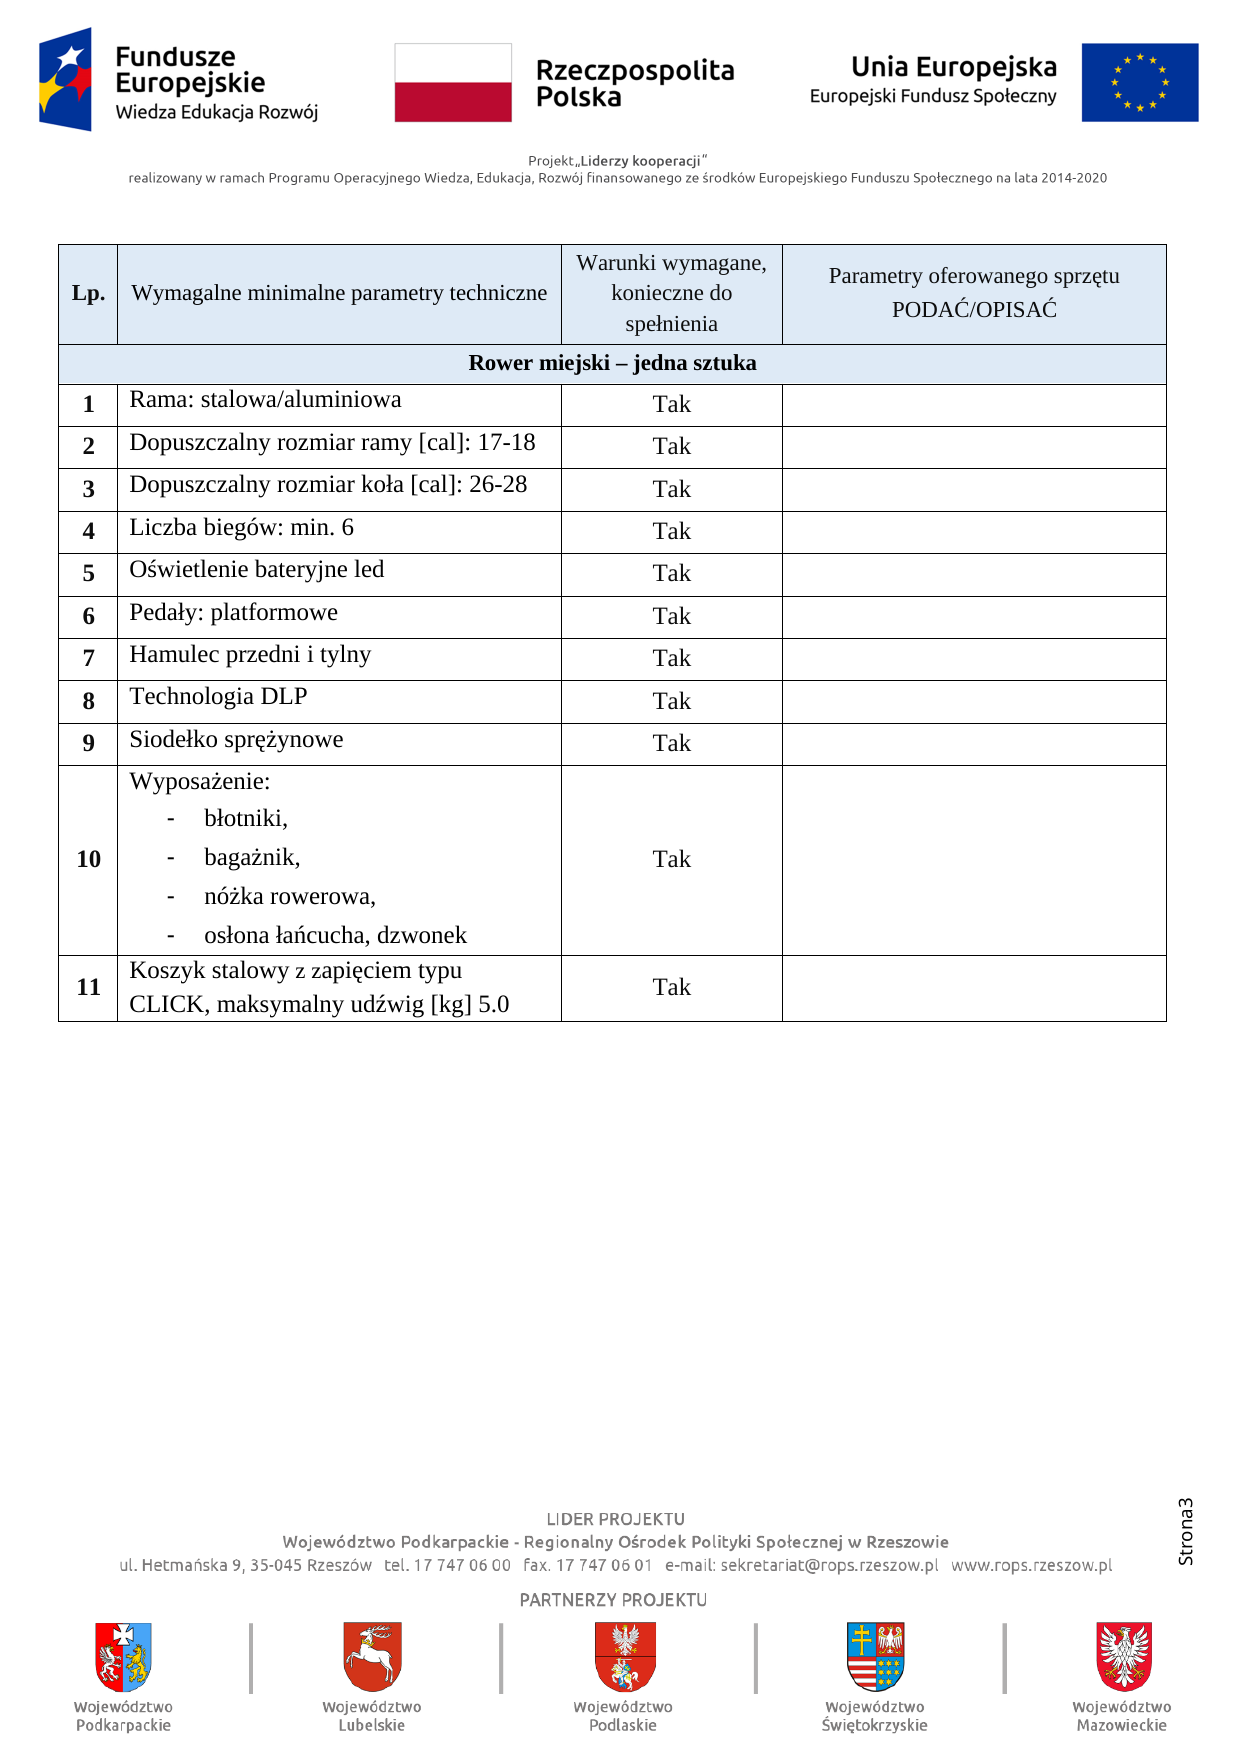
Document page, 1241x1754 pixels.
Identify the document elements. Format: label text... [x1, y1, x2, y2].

table_cell [783, 956, 1166, 1021]
table_cell Dopuszczalny rozmiar koła [cal]: 26-28 [118, 469, 561, 511]
table_cell [783, 766, 1166, 954]
table_cell 3 [59, 469, 117, 511]
table_cell Tak [562, 766, 782, 954]
table_cell Tak [562, 681, 782, 723]
table_cell Liczba biegów: min. 6 [118, 512, 561, 553]
table_cell Hamulec przedni i tylny [118, 639, 561, 680]
table_cell Tak [562, 956, 782, 1021]
table_cell Siodełko sprężynowe [118, 724, 561, 765]
table_cell 4 [59, 512, 117, 553]
table_cell Tak [562, 597, 782, 638]
table_cell 2 [59, 427, 117, 468]
table_cell 7 [59, 639, 117, 680]
table_cell 9 [59, 724, 117, 765]
table_cell Tak [562, 469, 782, 511]
table_header Wymagalne minimalne parametry techniczne [118, 245, 561, 344]
table_cell Rower miejski – jedna sztuka [59, 345, 1166, 383]
table_cell Oświetlenie bateryjne led [118, 554, 561, 596]
table_cell Technologia DLP [118, 681, 561, 723]
table_cell Rama: stalowa/aluminiowa [118, 385, 561, 426]
table_cell Tak [562, 385, 782, 426]
table_cell Tak [562, 554, 782, 596]
picture [6, 1498, 1241, 1754]
table_cell [783, 427, 1166, 468]
table_cell [783, 681, 1166, 723]
table_cell Tak [562, 427, 782, 468]
table_header Lp. [59, 245, 117, 344]
table_cell [783, 724, 1166, 765]
table_cell 1 [59, 385, 117, 426]
table_cell [783, 512, 1166, 553]
table_cell 5 [59, 554, 117, 596]
table_cell 8 [59, 681, 117, 723]
table_cell [783, 639, 1166, 680]
table_cell Wyposażenie: błotniki, bagażnik, nóżka rowerowa, osłona łańcucha, dzwonek [118, 766, 561, 954]
table_header Parametry oferowanego sprzętu PODAĆ/OPISAĆ [783, 245, 1166, 344]
table_cell Koszyk stalowy z zapięciem typu CLICK, maksymalny udźwig [kg] 5.0 [118, 956, 561, 1021]
table_header Warunki wymagane, konieczne do spełnienia [562, 245, 782, 344]
picture [0, 5, 1239, 210]
table_cell Tak [562, 724, 782, 765]
table_cell Dopuszczalny rozmiar ramy [cal]: 17-18 [118, 427, 561, 468]
table_cell Tak [562, 639, 782, 680]
table_cell Tak [562, 512, 782, 553]
table_cell 11 [59, 956, 117, 1021]
table_cell [783, 597, 1166, 638]
table_cell [783, 554, 1166, 596]
table_cell [783, 385, 1166, 426]
table_cell 10 [59, 766, 117, 954]
table_cell [783, 469, 1166, 511]
table_cell 6 [59, 597, 117, 638]
table_cell Pedały: platformowe [118, 597, 561, 638]
